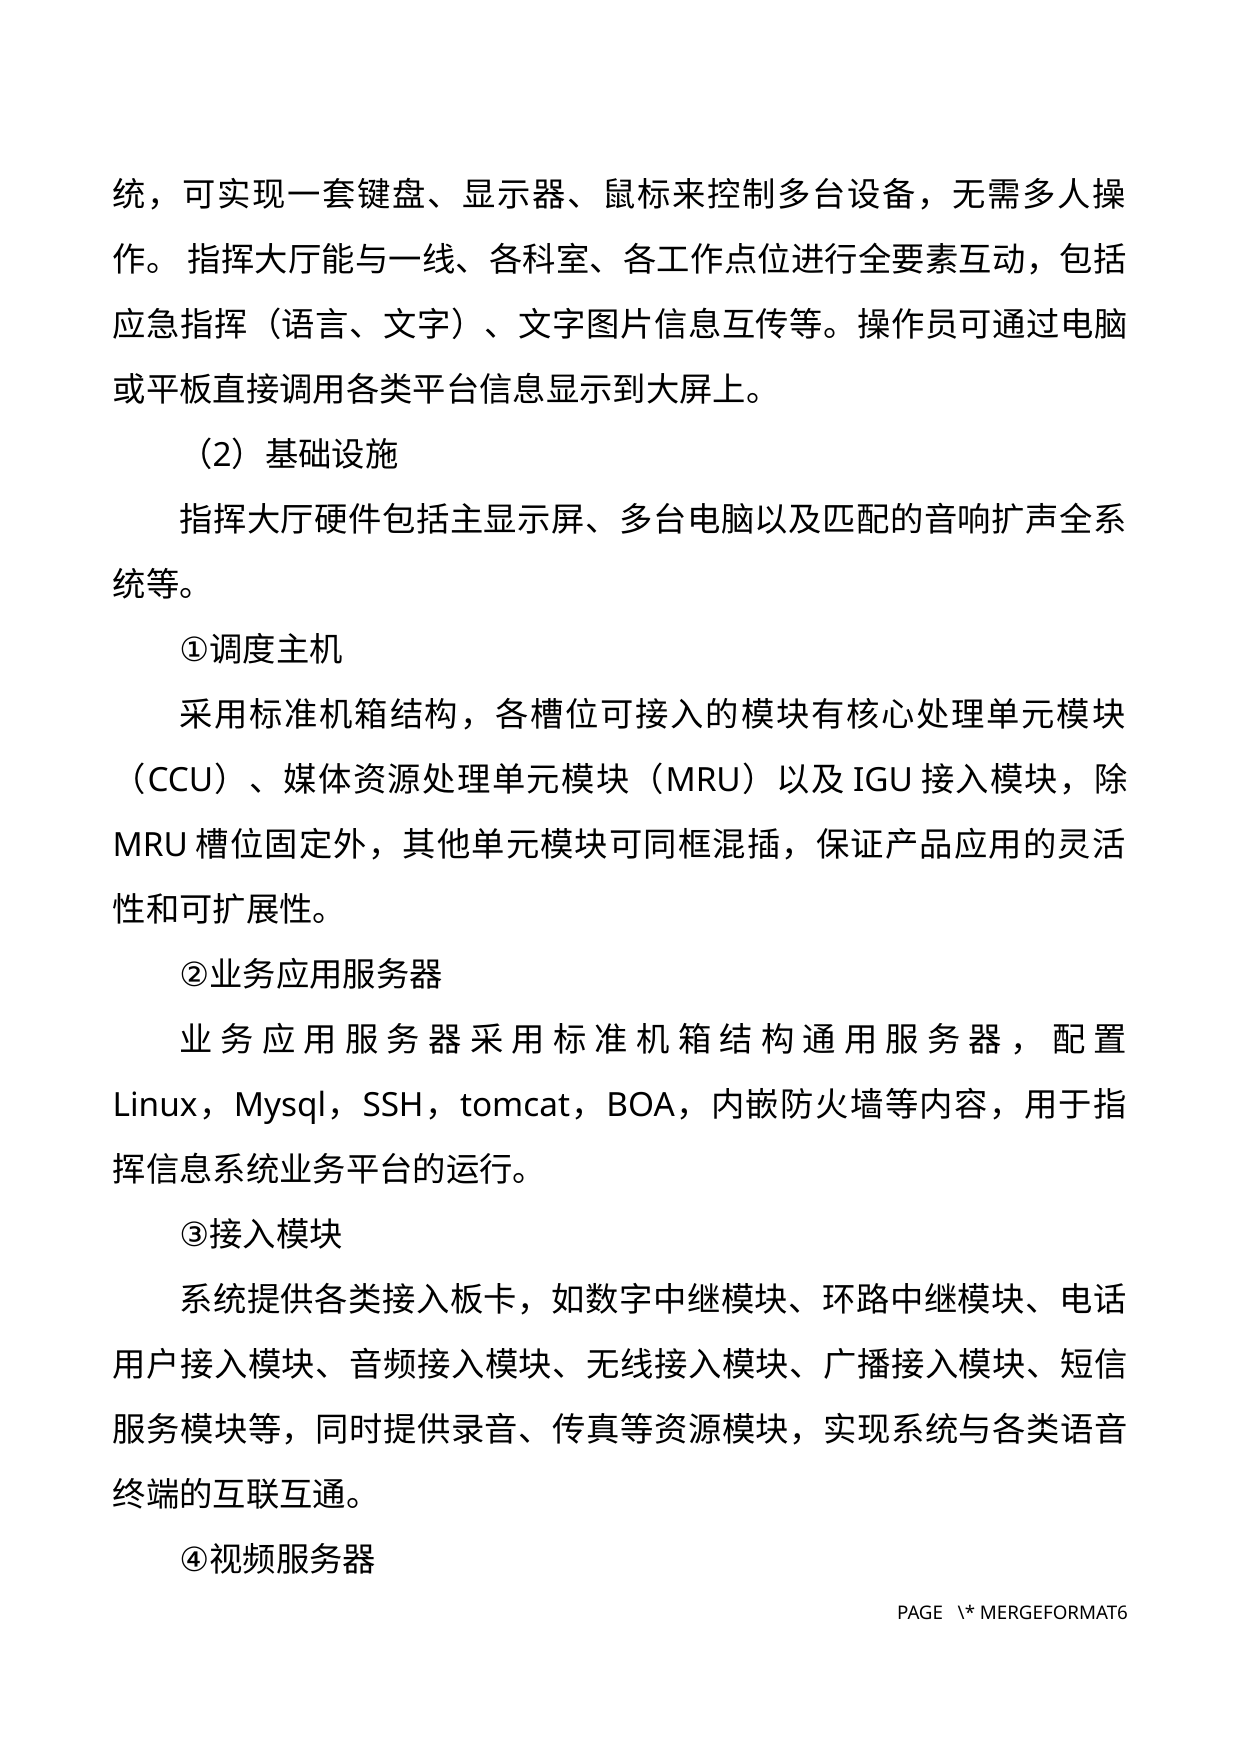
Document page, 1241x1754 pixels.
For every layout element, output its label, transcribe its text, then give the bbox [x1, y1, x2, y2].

text ②业务应用服务器 [112, 940, 1128, 1005]
text 系统提供各类接入板卡，如数字中继模块、环路中继模块、电话用户接入模块、音频接入模块、无线接入模块、广播接入模块、短信服务模块等，同时提供录音、传真等资源模块，实现系统与各类语音终端的互联互通。 [112, 1265, 1128, 1525]
text ①调度主机 [112, 615, 1128, 680]
text 指挥大厅硬件包括主显示屏、多台电脑以及匹配的音响扩声全系统等。 [112, 485, 1128, 615]
text 业务应用服务器采用标准机箱结构通用服务器，配置Linux，Mysql，SSH，tomcat，BOA，内嵌防火墙等内容，用于指挥信息系统业务平台的运行。 [112, 1005, 1128, 1200]
list 基础设施 [112, 420, 1128, 485]
text ④视频服务器 [112, 1525, 1128, 1590]
text 采用标准机箱结构，各槽位可接入的模块有核心处理单元模块（CCU）、媒体资源处理单元模块（MRU）以及IGU接入模块，除MRU槽位固定外，其他单元模块可同框混插，保证产品应用的灵活性和可扩展性。 [112, 680, 1128, 940]
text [112, 160, 1128, 420]
text ③接入模块 [112, 1200, 1128, 1265]
